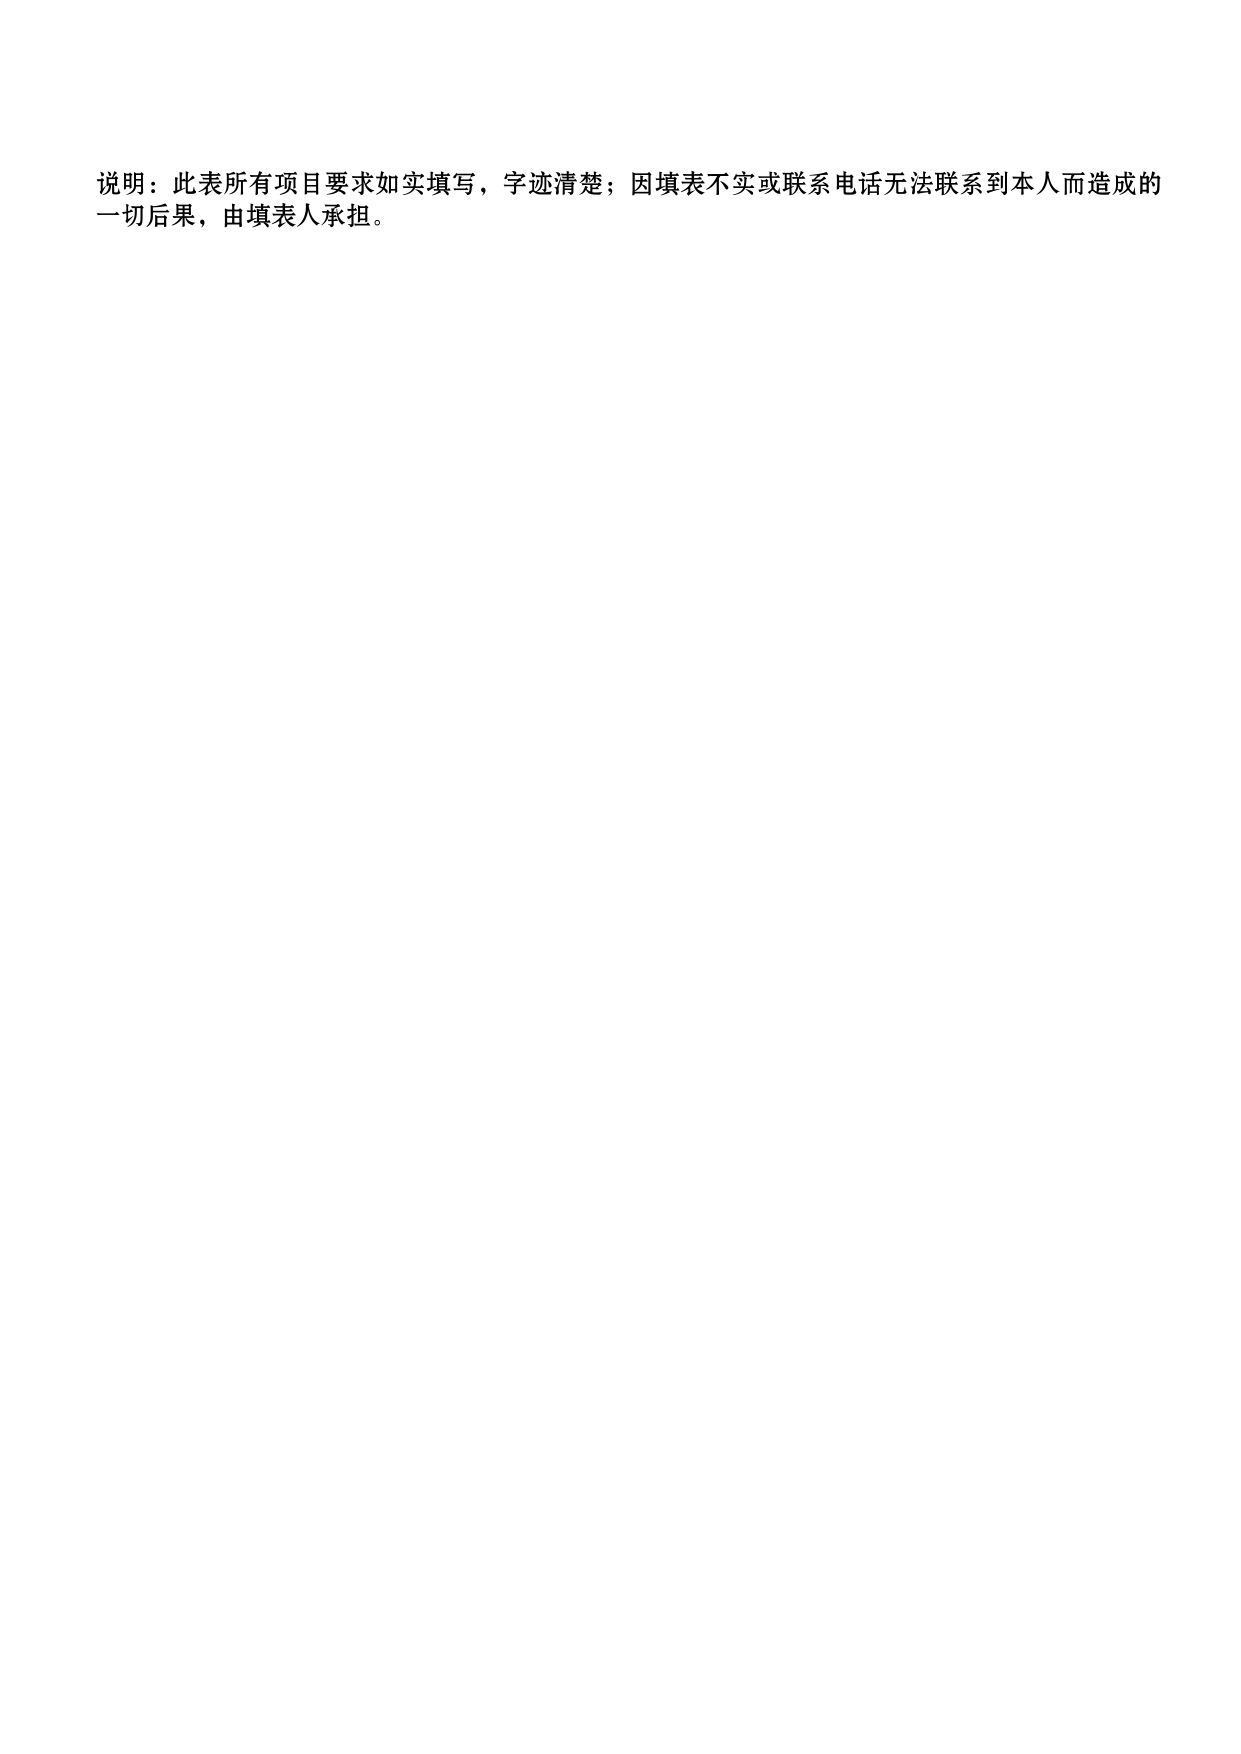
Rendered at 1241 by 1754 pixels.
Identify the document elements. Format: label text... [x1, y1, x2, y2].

table_cell 说明：此表所有项目要求如实填写，字迹清楚；因填表不实或联系电话无法联系到本人而造成的一切后果，由填表人承担。 [85, 162, 1176, 239]
